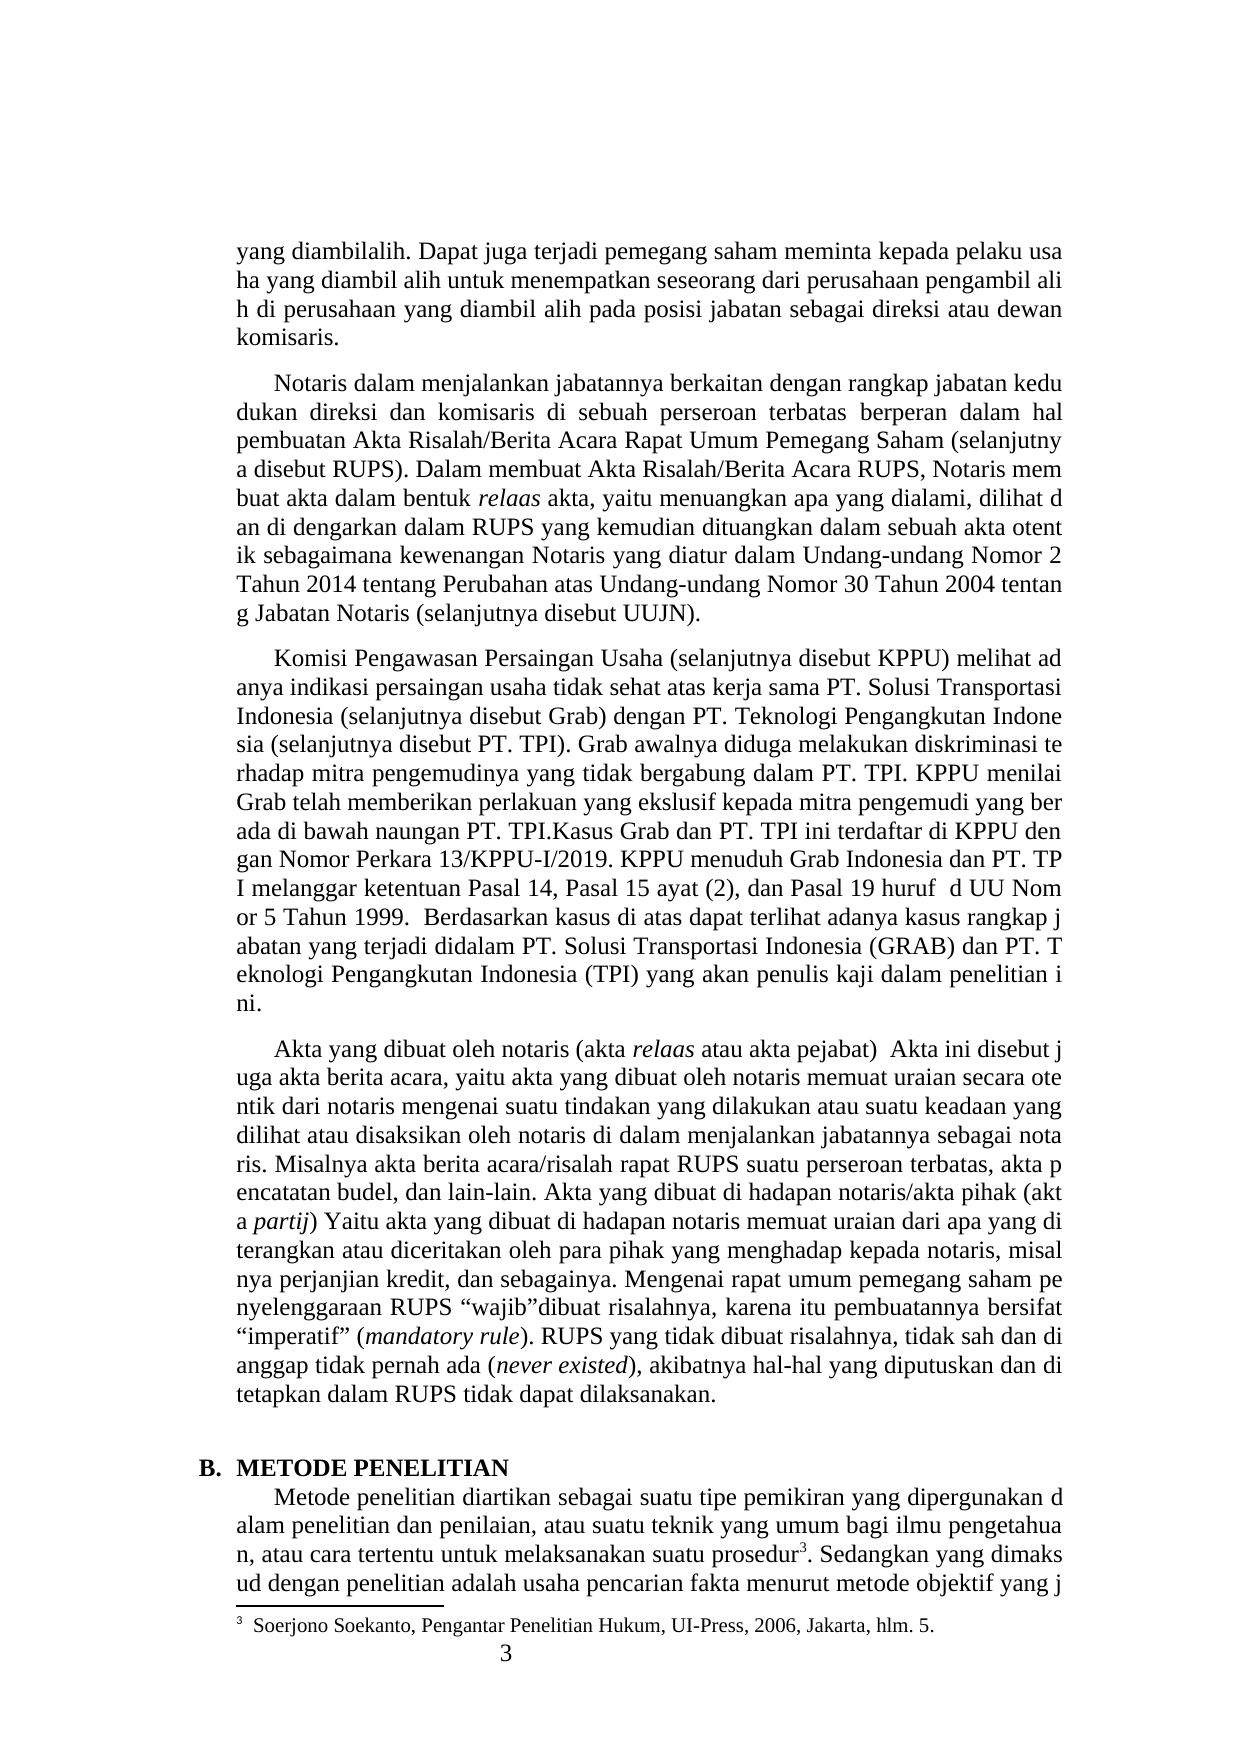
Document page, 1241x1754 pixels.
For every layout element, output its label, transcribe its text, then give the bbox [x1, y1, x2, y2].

text Komisi Pengawasan Persaingan Usaha (selanjutnya disebut KPPU) melihat adanya indikasi persaingan usaha tidak sehat atas kerja sama PT. Solusi Transportasi Indonesia (selanjutnya disebut Grab) dengan PT. Teknologi Pengangkutan Indonesia (selanjutnya disebut PT. TPI). Grab awalnya diduga melakukan diskriminasi terhadap mitra pengemudinya yang tidak bergabung dalam PT. TPI. KPPU menilai Grab telah memberikan perlakuan yang ekslusif kepada mitra pengemudi yang berada di bawah naungan PT. TPI.Kasus Grab dan PT. TPI ini terdaftar di KPPU dengan Nomor Perkara 13/KPPU-I/2019. KPPU menuduh Grab Indonesia dan PT. TPI melanggar ketentuan Pasal 14, Pasal 15 ayat (2), dan Pasal 19 huruf d UU Nomor 5 Tahun 1999. Berdasarkan kasus di atas dapat terlihat adanya kasus rangkap jabatan yang terjadi didalam PT. Solusi Transportasi Indonesia (GRAB) dan PT. Teknologi Pengangkutan Indonesia (TPI) yang akan penulis kaji dalam penelitian ini. [236, 643, 1063, 1017]
text Akta yang dibuat oleh notaris (akta relaas atau akta pejabat) Akta ini disebut juga akta berita acara, yaitu akta yang dibuat oleh notaris memuat uraian secara otentik dari notaris mengenai suatu tindakan yang dilakukan atau suatu keadaan yang dilihat atau disaksikan oleh notaris di dalam menjalankan jabatannya sebagai notaris. Misalnya akta berita acara/risalah rapat RUPS suatu perseroan terbatas, akta pencatatan budel, dan lain-lain. Akta yang dibuat di hadapan notaris/akta pihak (akta partij) Yaitu akta yang dibuat di hadapan notaris memuat uraian dari apa yang diterangkan atau diceritakan oleh para pihak yang menghadap kepada notaris, misalnya perjanjian kredit, dan sebagainya. Mengenai rapat umum pemegang saham penyelenggaraan RUPS “wajib”dibuat risalahnya, karena itu pembuatannya bersifat “imperatif” (mandatory rule). RUPS yang tidak dibuat risalahnya, tidak sah dan dianggap tidak pernah ada (never existed), akibatnya hal-hal yang diputuskan dan ditetapkan dalam RUPS tidak dapat dilaksanakan. [236, 1034, 1063, 1407]
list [236, 1482, 1063, 1597]
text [236, 236, 1063, 351]
list METODE PENELITIAN [199, 1453, 1063, 1482]
text Notaris dalam menjalankan jabatannya berkaitan dengan rangkap jabatan kedudukan direksi dan komisaris di sebuah perseroan terbatas berperan dalam hal pembuatan Akta Risalah/Berita Acara Rapat Umum Pemegang Saham (selanjutnya disebut RUPS). Dalam membuat Akta Risalah/Berita Acara RUPS, Notaris membuat akta dalam bentuk relaas akta, yaitu menuangkan apa yang dialami, dilihat dan di dengarkan dalam RUPS yang kemudian dituangkan dalam sebuah akta otentik sebagaimana kewenangan Notaris yang diatur dalam Undang-undang Nomor 2 Tahun 2014 tentang Perubahan atas Undang-undang Nomor 30 Tahun 2004 tentang Jabatan Notaris (selanjutnya disebut UUJN). [236, 368, 1063, 627]
